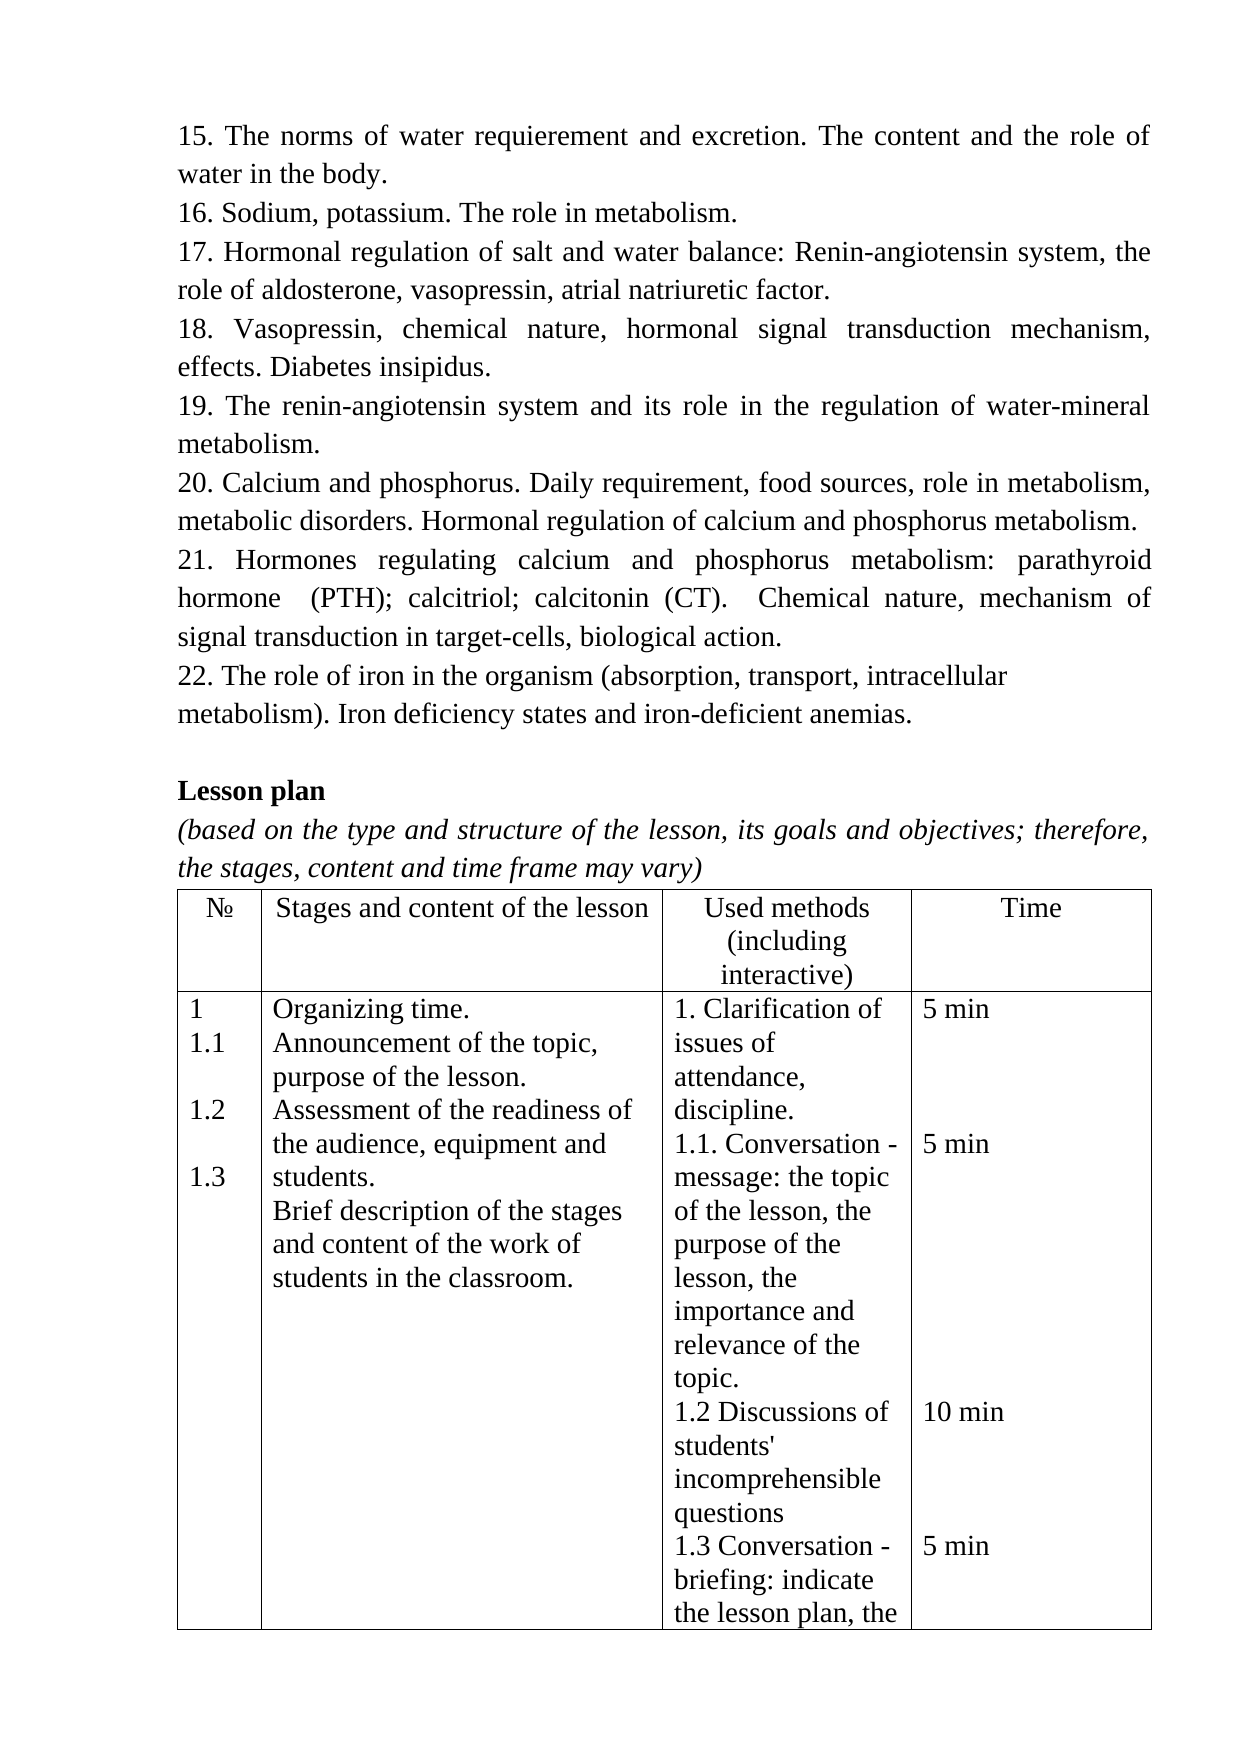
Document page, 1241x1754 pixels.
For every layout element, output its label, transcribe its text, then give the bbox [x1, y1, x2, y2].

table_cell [663, 992, 911, 1629]
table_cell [262, 992, 662, 1629]
text 22. The role of iron in the organism (absorption, transport, intracellular metabolism). Iron deficiency states and iron-deficient anemias. [177, 658, 1152, 730]
text (based on the type and structure of the lesson, its goals and objectives; therefore, the stages, content and time frame may vary) [177, 812, 1152, 884]
table_header Used methods (including interactive) [663, 890, 911, 991]
text 20. Calcium and phosphorus. Daily requirement, food sources, role in metabolism, metabolic disorders. Hormonal regulation of calcium and phosphorus metabolism. [177, 465, 1152, 537]
text 18. Vasopressin, chemical nature, hormonal signal transduction mechanism, effects. Diabetes insipidus. [177, 311, 1152, 383]
text 17. Hormonal regulation of salt and water balance: Renin-angiotensin system, the role of aldosterone, vasopressin, atrial natriuretic factor. [177, 234, 1152, 306]
table_header Time [912, 890, 1151, 991]
text Lesson plan [177, 773, 1152, 807]
table_header Stages and content of the lesson [262, 890, 662, 991]
table_cell 1 1.1 1.2 1.3 [178, 992, 261, 1629]
text 16. Sodium, potassium. The role in metabolism. [177, 195, 1152, 229]
text 21. Hormones regulating calcium and phosphorus metabolism: parathyroid hormone (PTH); calcitriol; calcitonin (CТ). Chemical nature, mechanism of signal transduction in target-cells, biological action. [177, 542, 1152, 653]
table_header № [178, 890, 261, 991]
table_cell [912, 992, 1151, 1629]
text 15. The norms of water requierement and excretion. The content and the role of water in the body. [177, 118, 1152, 190]
text 19. The renin-angiotensin system and its role in the regulation of water-mineral metabolism. [177, 388, 1152, 460]
